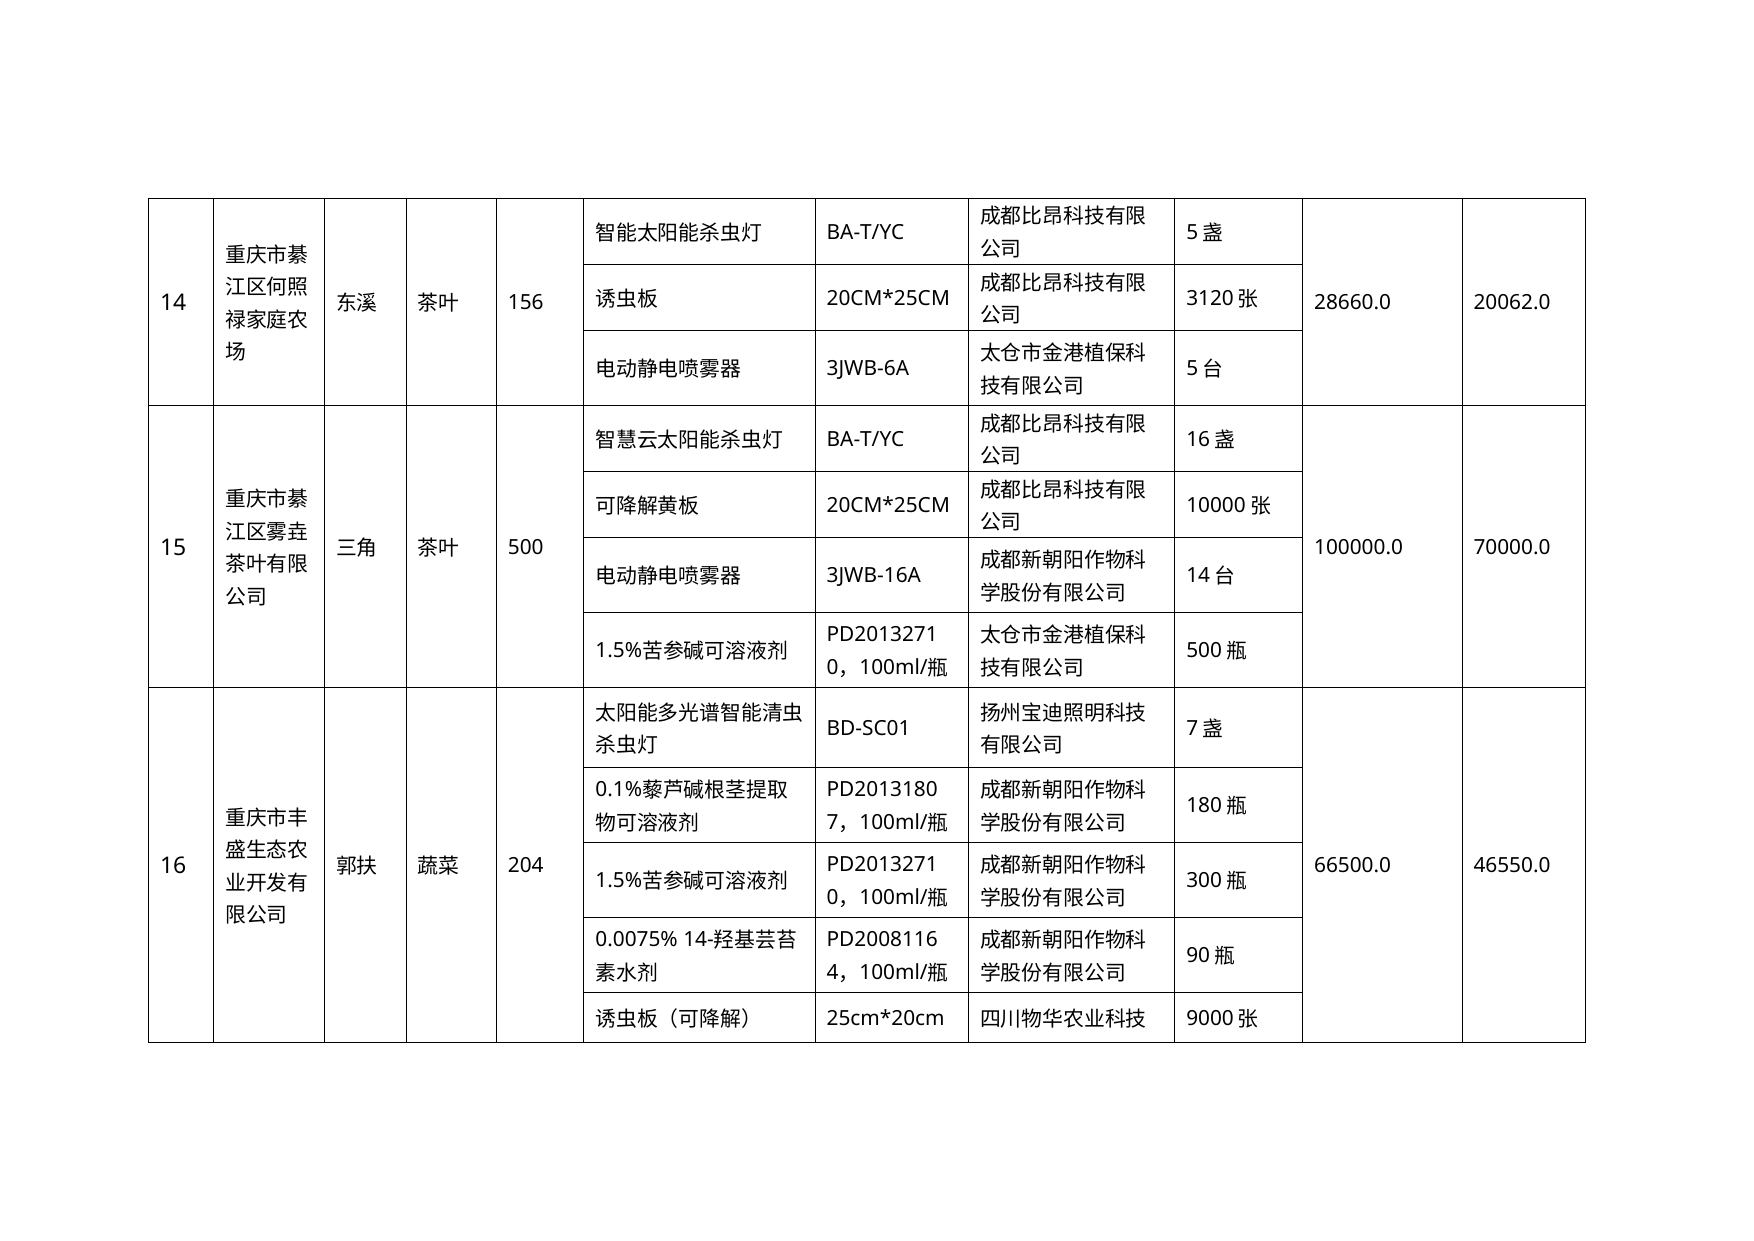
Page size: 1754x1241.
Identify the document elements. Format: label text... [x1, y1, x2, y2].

table_cell 1.5%苦参碱可溶液剂 [584, 843, 815, 917]
table_cell 20062.0 [1463, 199, 1585, 405]
table_cell 100000.0 [1303, 406, 1462, 687]
table_cell 成都比昂科技有限公司 [969, 406, 1174, 471]
table_cell 5台 [1175, 331, 1302, 405]
table_cell 诱虫板 [584, 265, 815, 330]
table_cell 7盏 [1175, 688, 1302, 767]
table_cell 66500.0 [1303, 688, 1462, 1042]
table_cell 扬州宝迪照明科技有限公司 [969, 688, 1174, 767]
table_cell 3JWB-6A [816, 331, 968, 405]
table_cell 0.0075% 14-羟基芸苔素水剂 [584, 918, 815, 992]
table_cell BA-T/YC [816, 199, 968, 264]
table_cell 1.5%苦参碱可溶液剂 [584, 613, 815, 687]
table_cell 东溪 [325, 199, 406, 405]
table_cell 成都新朝阳作物科学股份有限公司 [969, 768, 1174, 842]
table_cell 电动静电喷雾器 [584, 331, 815, 405]
table_cell 成都比昂科技有限公司 [969, 199, 1174, 264]
table_cell 300瓶 [1175, 843, 1302, 917]
table_cell 5盏 [1175, 199, 1302, 264]
table_cell 16盏 [1175, 406, 1302, 471]
table_cell 茶叶 [407, 406, 496, 687]
table_cell 茶叶 [407, 199, 496, 405]
table_cell 太仓市金港植保科技有限公司 [969, 331, 1174, 405]
table_cell 电动静电喷雾器 [584, 538, 815, 612]
table_cell 204 [497, 688, 583, 1042]
table_cell 蔬菜 [407, 688, 496, 1042]
table_cell BD-SC01 [816, 688, 968, 767]
table_cell 70000.0 [1463, 406, 1585, 687]
table_cell 成都新朝阳作物科学股份有限公司 [969, 843, 1174, 917]
table_cell 9000张 [1175, 993, 1302, 1042]
table_cell 28660.0 [1303, 199, 1462, 405]
table_cell 14台 [1175, 538, 1302, 612]
table_cell 3120张 [1175, 265, 1302, 330]
table_cell 0.1%藜芦碱根茎提取物可溶液剂 [584, 768, 815, 842]
table_cell PD20132710，100ml/瓶 [816, 613, 968, 687]
table_cell 90瓶 [1175, 918, 1302, 992]
table_cell 诱虫板（可降解） [584, 993, 815, 1042]
table_cell BA-T/YC [816, 406, 968, 471]
table_cell 三角 [325, 406, 406, 687]
table_cell 3JWB-16A [816, 538, 968, 612]
table_cell PD20132710，100ml/瓶 [816, 843, 968, 917]
table_cell 500 [497, 406, 583, 687]
table_cell 太仓市金港植保科技有限公司 [969, 613, 1174, 687]
table_cell 重庆市丰盛生态农业开发有限公司 [214, 688, 324, 1042]
table_cell 成都比昂科技有限公司 [969, 265, 1174, 330]
table_cell 成都新朝阳作物科学股份有限公司 [969, 918, 1174, 992]
table_cell 156 [497, 199, 583, 405]
table_cell 46550.0 [1463, 688, 1585, 1042]
table_cell 500瓶 [1175, 613, 1302, 687]
table_cell 14 [149, 199, 213, 405]
table_cell 180瓶 [1175, 768, 1302, 842]
table_cell 20CM*25CM [816, 265, 968, 330]
table_cell 25cm*20cm [816, 993, 968, 1042]
table_cell 成都新朝阳作物科学股份有限公司 [969, 538, 1174, 612]
table_cell 16 [149, 688, 213, 1042]
table_cell 成都比昂科技有限公司 [969, 472, 1174, 537]
table_cell 重庆市綦江区何照禄家庭农场 [214, 199, 324, 405]
table_cell PD20131807，100ml/瓶 [816, 768, 968, 842]
table_cell 四川物华农业科技有限公司 [969, 993, 1174, 1042]
table_cell 15 [149, 406, 213, 687]
table_cell PD20081164，100ml/瓶 [816, 918, 968, 992]
table_cell 10000张 [1175, 472, 1302, 537]
table_cell 智能太阳能杀虫灯 [584, 199, 815, 264]
table_cell 太阳能多光谱智能清虫杀虫灯 [584, 688, 815, 767]
table_cell 可降解黄板 [584, 472, 815, 537]
table_cell 20CM*25CM [816, 472, 968, 537]
table_cell 重庆市綦江区雾垚茶叶有限公司 [214, 406, 324, 687]
table_cell 郭扶 [325, 688, 406, 1042]
table_cell 智慧云太阳能杀虫灯 [584, 406, 815, 471]
